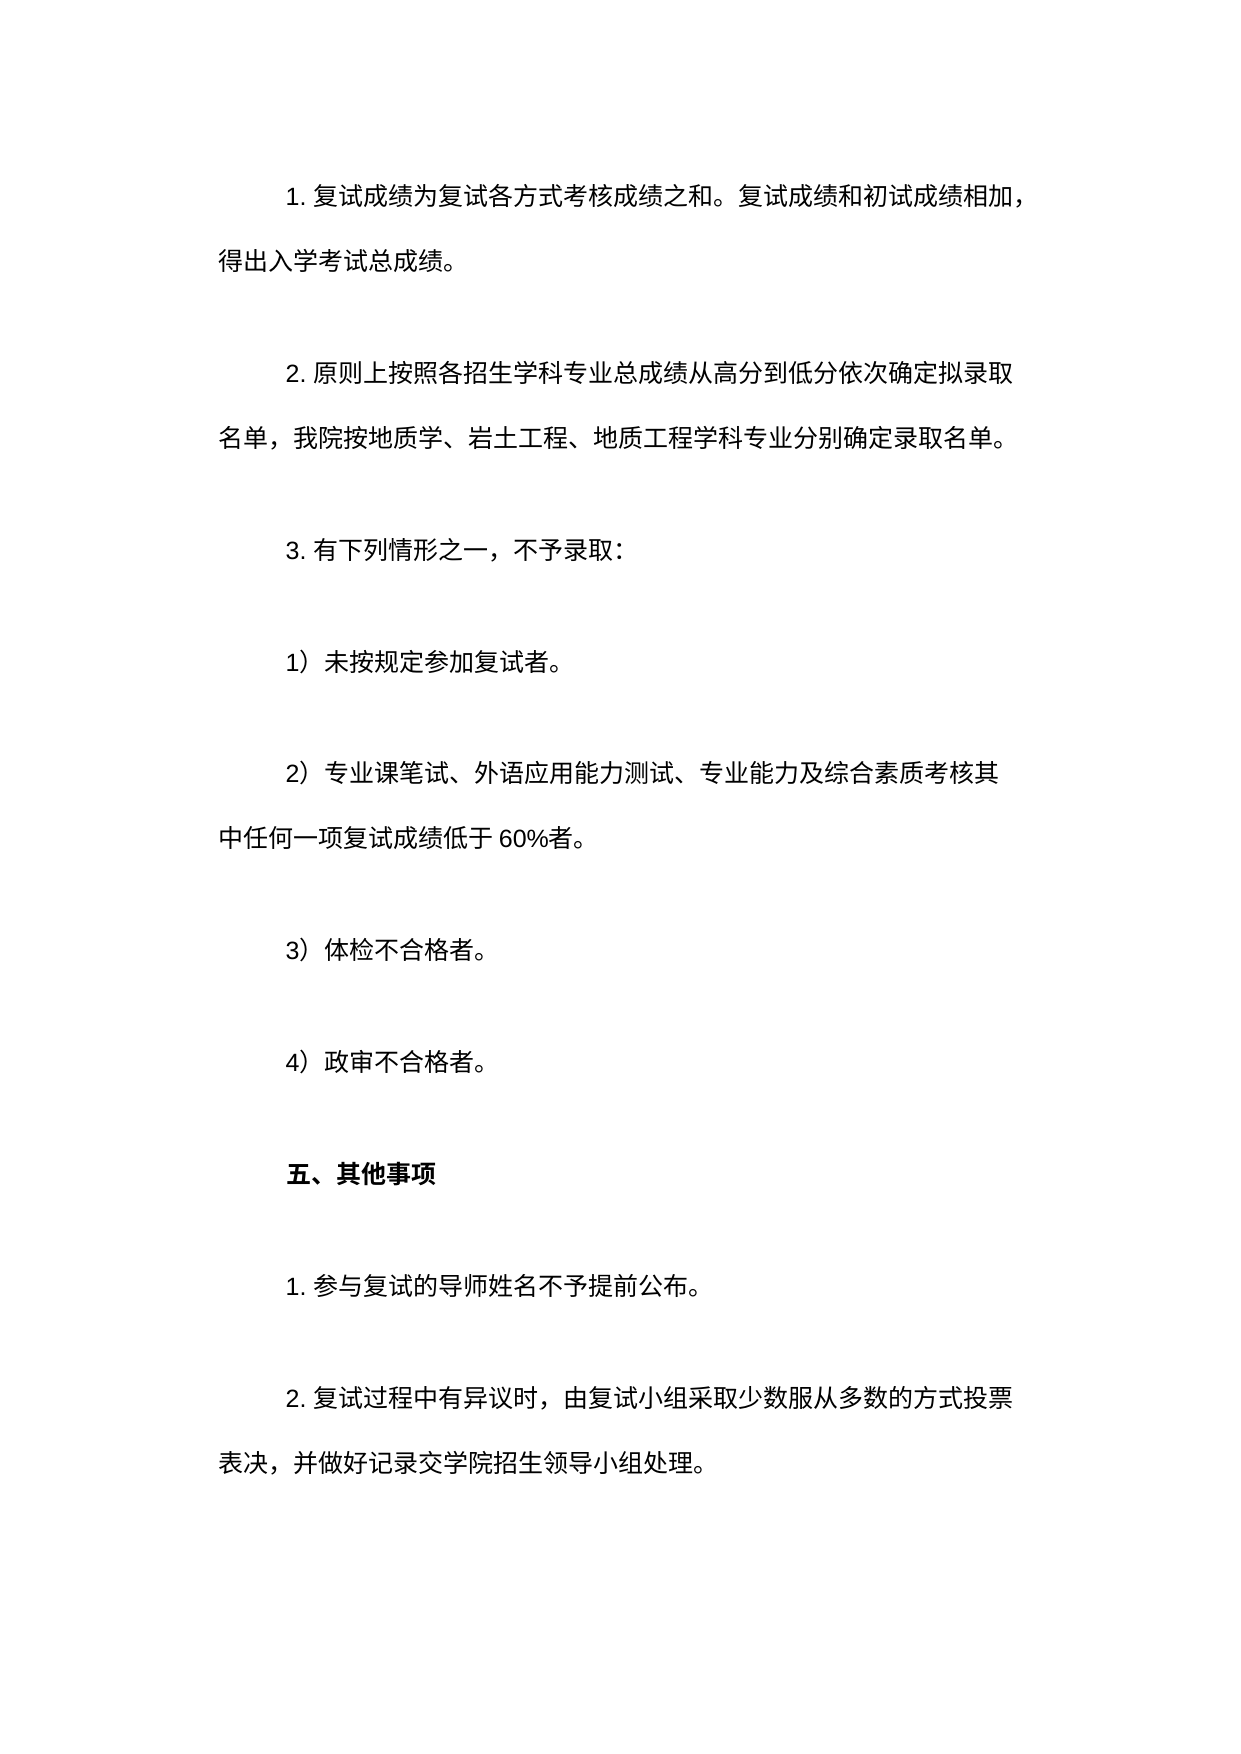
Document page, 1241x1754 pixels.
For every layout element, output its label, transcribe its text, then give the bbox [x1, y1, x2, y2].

text 五、其他事项 [219, 1140, 1021, 1205]
text 3）体检不合格者。 [219, 916, 1021, 981]
text 1. 参与复试的导师姓名不予提前公布。 [219, 1252, 1021, 1317]
text 2. 原则上按照各招生学科专业总成绩从高分到低分依次确定拟录取名单，我院按地质学、岩土工程、地质工程学科专业分别确定录取名单。 [219, 339, 1021, 469]
text 1）未按规定参加复试者。 [219, 628, 1021, 693]
text 3. 有下列情形之一，不予录取： [219, 516, 1021, 581]
text 4）政审不合格者。 [219, 1028, 1021, 1093]
text 2. 复试过程中有异议时，由复试小组采取少数服从多数的方式投票表决，并做好记录交学院招生领导小组处理。 [219, 1364, 1021, 1494]
text 1. 复试成绩为复试各方式考核成绩之和。复试成绩和初试成绩相加，得出入学考试总成绩。 [219, 162, 1021, 292]
text 2）专业课笔试、外语应用能力测试、专业能力及综合素质考核其中任何一项复试成绩低于60%者。 [219, 739, 1021, 869]
